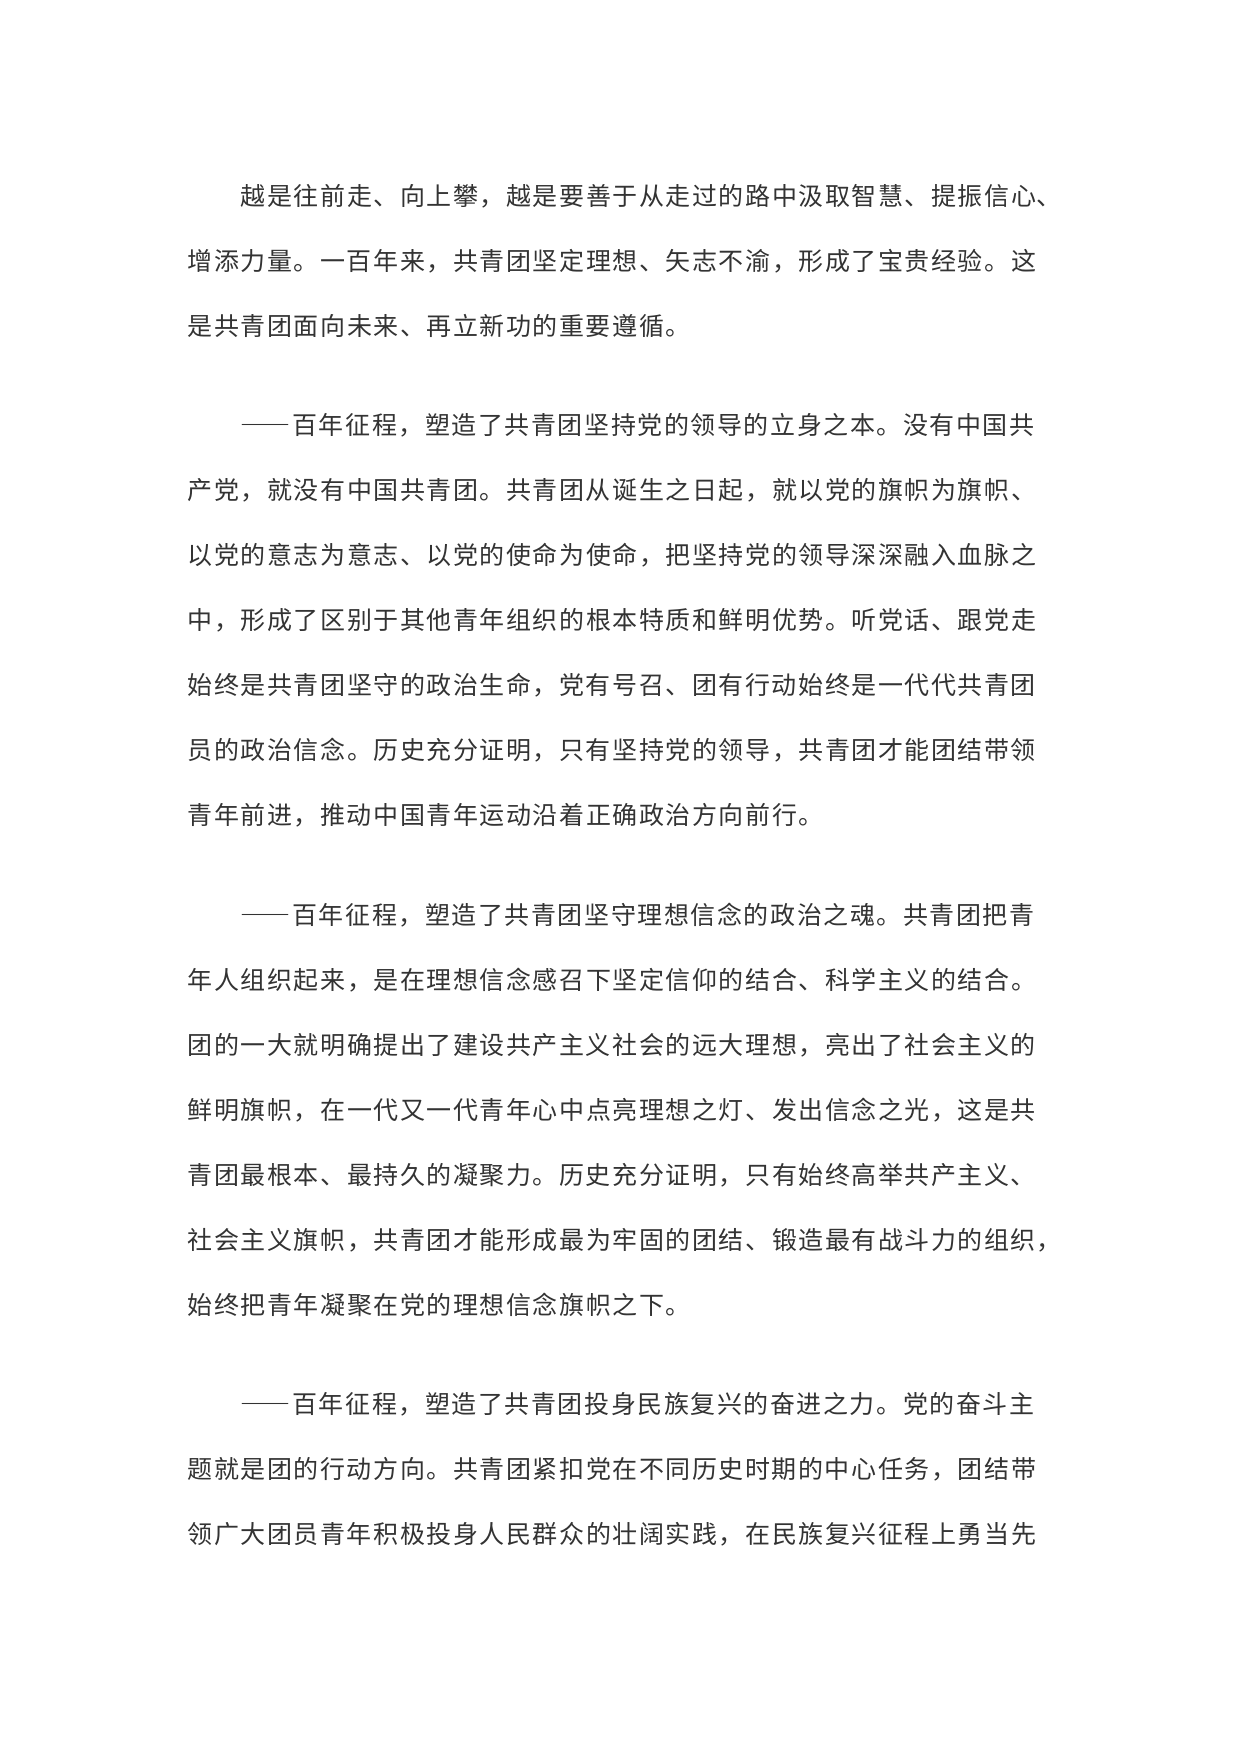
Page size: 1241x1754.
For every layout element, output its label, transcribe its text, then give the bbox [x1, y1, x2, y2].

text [187, 1370, 1053, 1565]
text ——百年征程，塑造了共青团坚持党的领导的立身之本。没有中国共产党，就没有中国共青团。共青团从诞生之日起，就以党的旗帜为旗帜、以党的意志为意志、以党的使命为使命，把坚持党的领导深深融入血脉之中，形成了区别于其他青年组织的根本特质和鲜明优势。听党话、跟党走始终是共青团坚守的政治生命，党有号召、团有行动始终是一代代共青团员的政治信念。历史充分证明，只有坚持党的领导，共青团才能团结带领青年前进，推动中国青年运动沿着正确政治方向前行。 [187, 391, 1053, 846]
text ——百年征程，塑造了共青团坚守理想信念的政治之魂。共青团把青年人组织起来，是在理想信念感召下坚定信仰的结合、科学主义的结合。团的一大就明确提出了建设共产主义社会的远大理想，亮出了社会主义的鲜明旗帜，在一代又一代青年心中点亮理想之灯、发出信念之光，这是共青团最根本、最持久的凝聚力。历史充分证明，只有始终高举共产主义、社会主义旗帜，共青团才能形成最为牢固的团结、锻造最有战斗力的组织，始终把青年凝聚在党的理想信念旗帜之下。 [187, 881, 1053, 1336]
text 越是往前走、向上攀，越是要善于从走过的路中汲取智慧、提振信心、增添力量。一百年来，共青团坚定理想、矢志不渝，形成了宝贵经验。这是共青团面向未来、再立新功的重要遵循。 [187, 162, 1053, 357]
